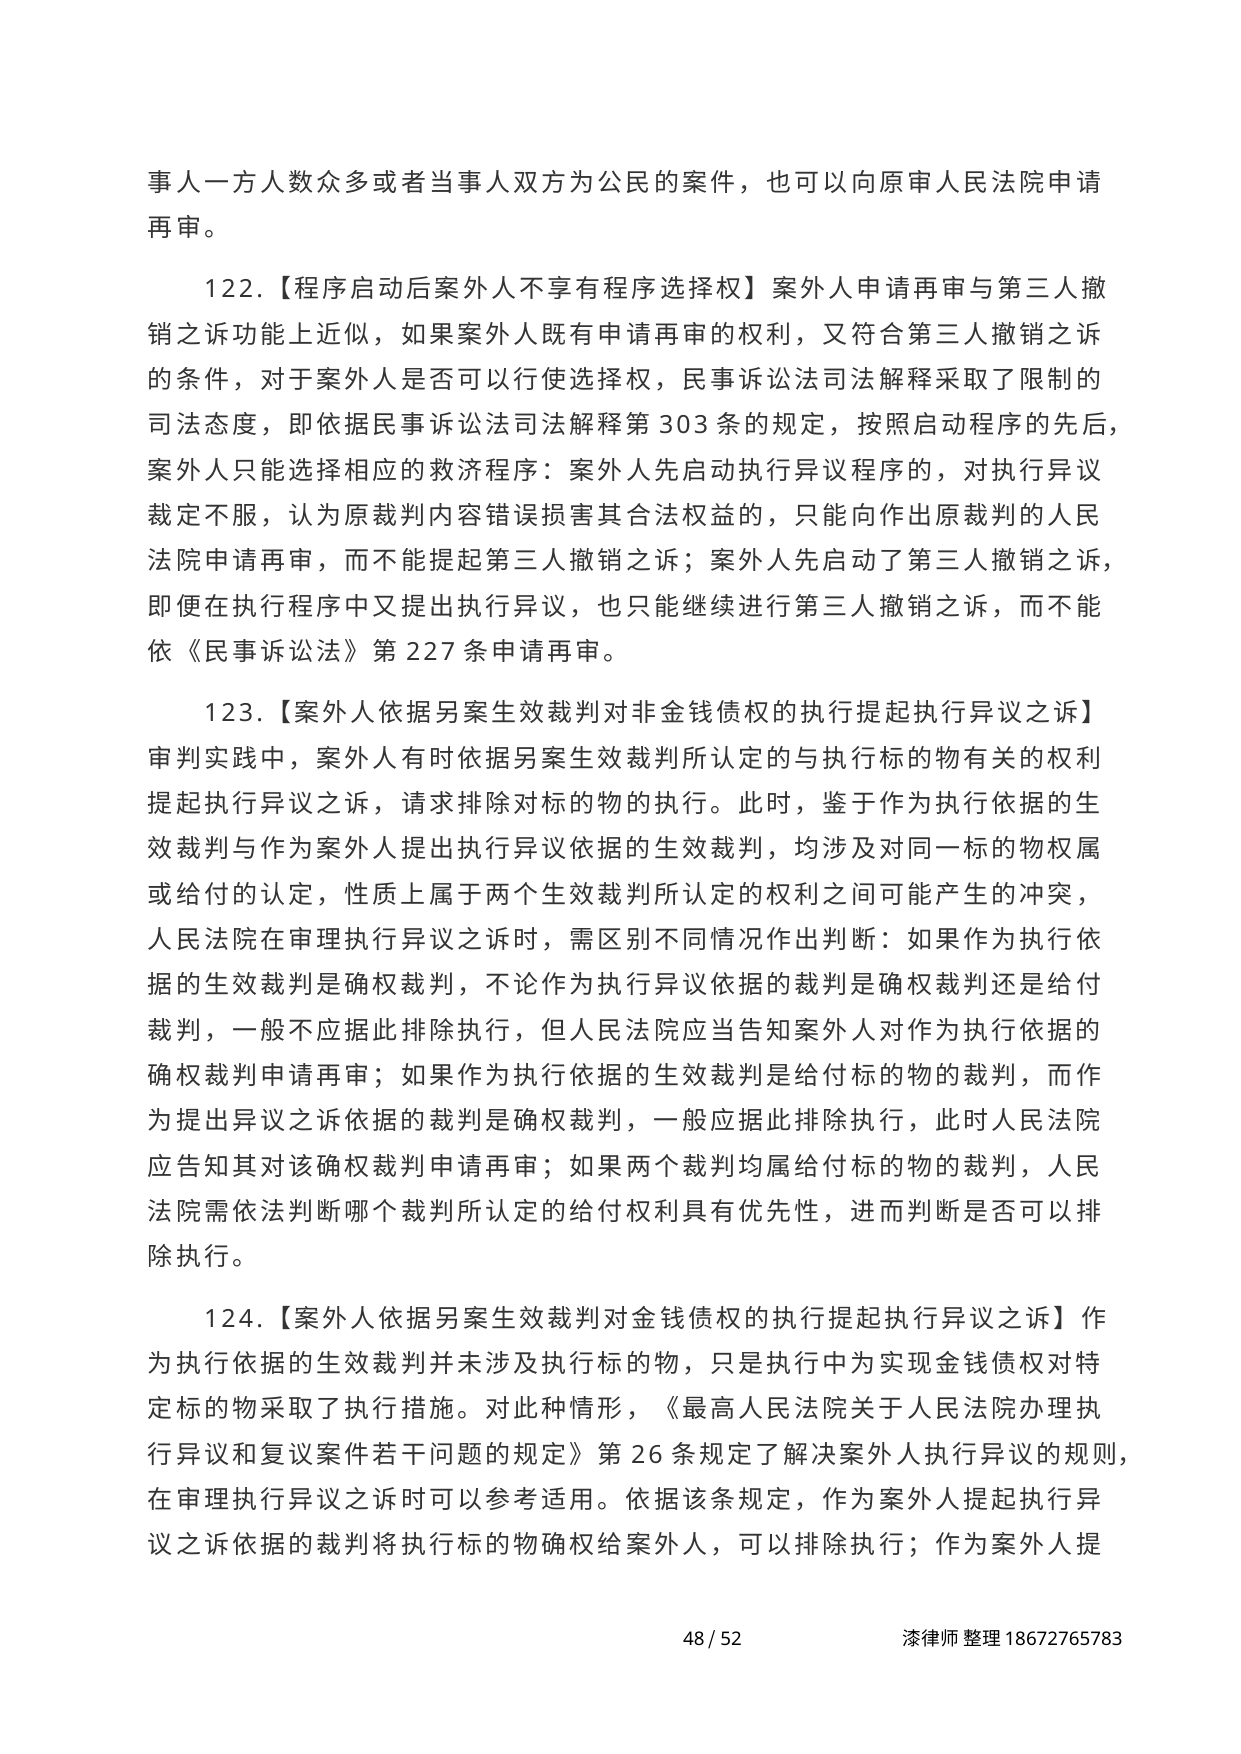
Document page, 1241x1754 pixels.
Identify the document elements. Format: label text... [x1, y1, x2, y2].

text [148, 162, 1122, 243]
text 123.【案外人依据另案生效裁判对非金钱债权的执行提起执行异议之诉】审判实践中，案外人有时依据另案生效裁判所认定的与执行标的物有关的权利提起执行异议之诉，请求排除对标的物的执行。此时，鉴于作为执行依据的生效裁判与作为案外人提出执行异议依据的生效裁判，均涉及对同一标的物权属或给付的认定，性质上属于两个生效裁判所认定的权利之间可能产生的冲突，人民法院在审理执行异议之诉时，需区别不同情况作出判断：如果作为执行依据的生效裁判是确权裁判，不论作为执行异议依据的裁判是确权裁判还是给付裁判，一般不应据此排除执行，但人民法院应当告知案外人对作为执行依据的确权裁判申请再审；如果作为执行依据的生效裁判是给付标的物的裁判，而作为提出异议之诉依据的裁判是确权裁判，一般应据此排除执行，此时人民法院应告知其对该确权裁判申请再审；如果两个裁判均属给付标的物的裁判，人民法院需依法判断哪个裁判所认定的给付权利具有优先性，进而判断是否可以排除执行。 [148, 693, 1122, 1273]
text 122.【程序启动后案外人不享有程序选择权】案外人申请再审与第三人撤销之诉功能上近似，如果案外人既有申请再审的权利，又符合第三人撤销之诉的条件，对于案外人是否可以行使选择权，民事诉讼法司法解释采取了限制的司法态度，即依据民事诉讼法司法解释第303条的规定，按照启动程序的先后，案外人只能选择相应的救济程序：案外人先启动执行异议程序的，对执行异议裁定不服，认为原裁判内容错误损害其合法权益的，只能向作出原裁判的人民法院申请再审，而不能提起第三人撤销之诉；案外人先启动了第三人撤销之诉，即便在执行程序中又提出执行异议，也只能继续进行第三人撤销之诉，而不能依《民事诉讼法》第227条申请再审。 [148, 269, 1122, 668]
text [148, 1298, 1122, 1561]
